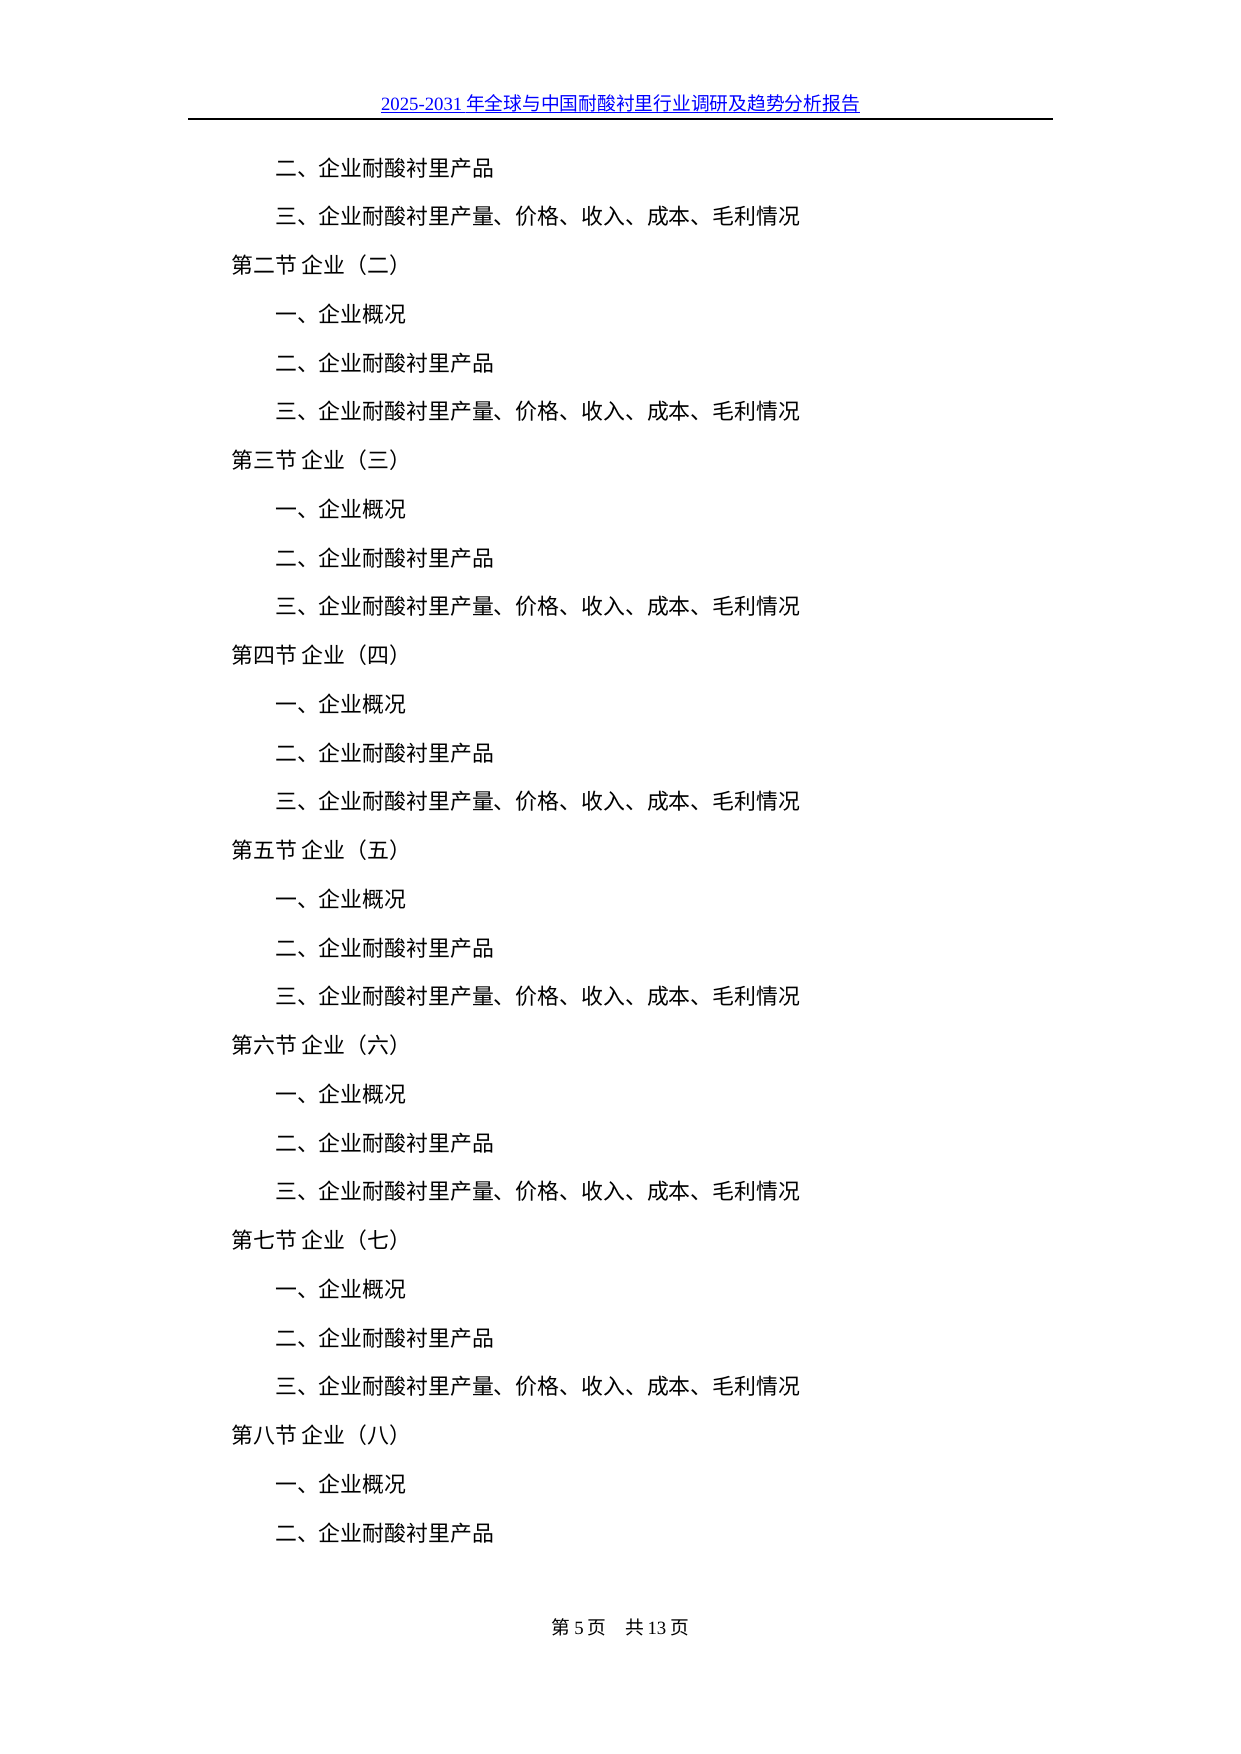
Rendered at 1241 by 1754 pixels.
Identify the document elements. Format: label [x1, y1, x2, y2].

text [187, 150, 1053, 1548]
